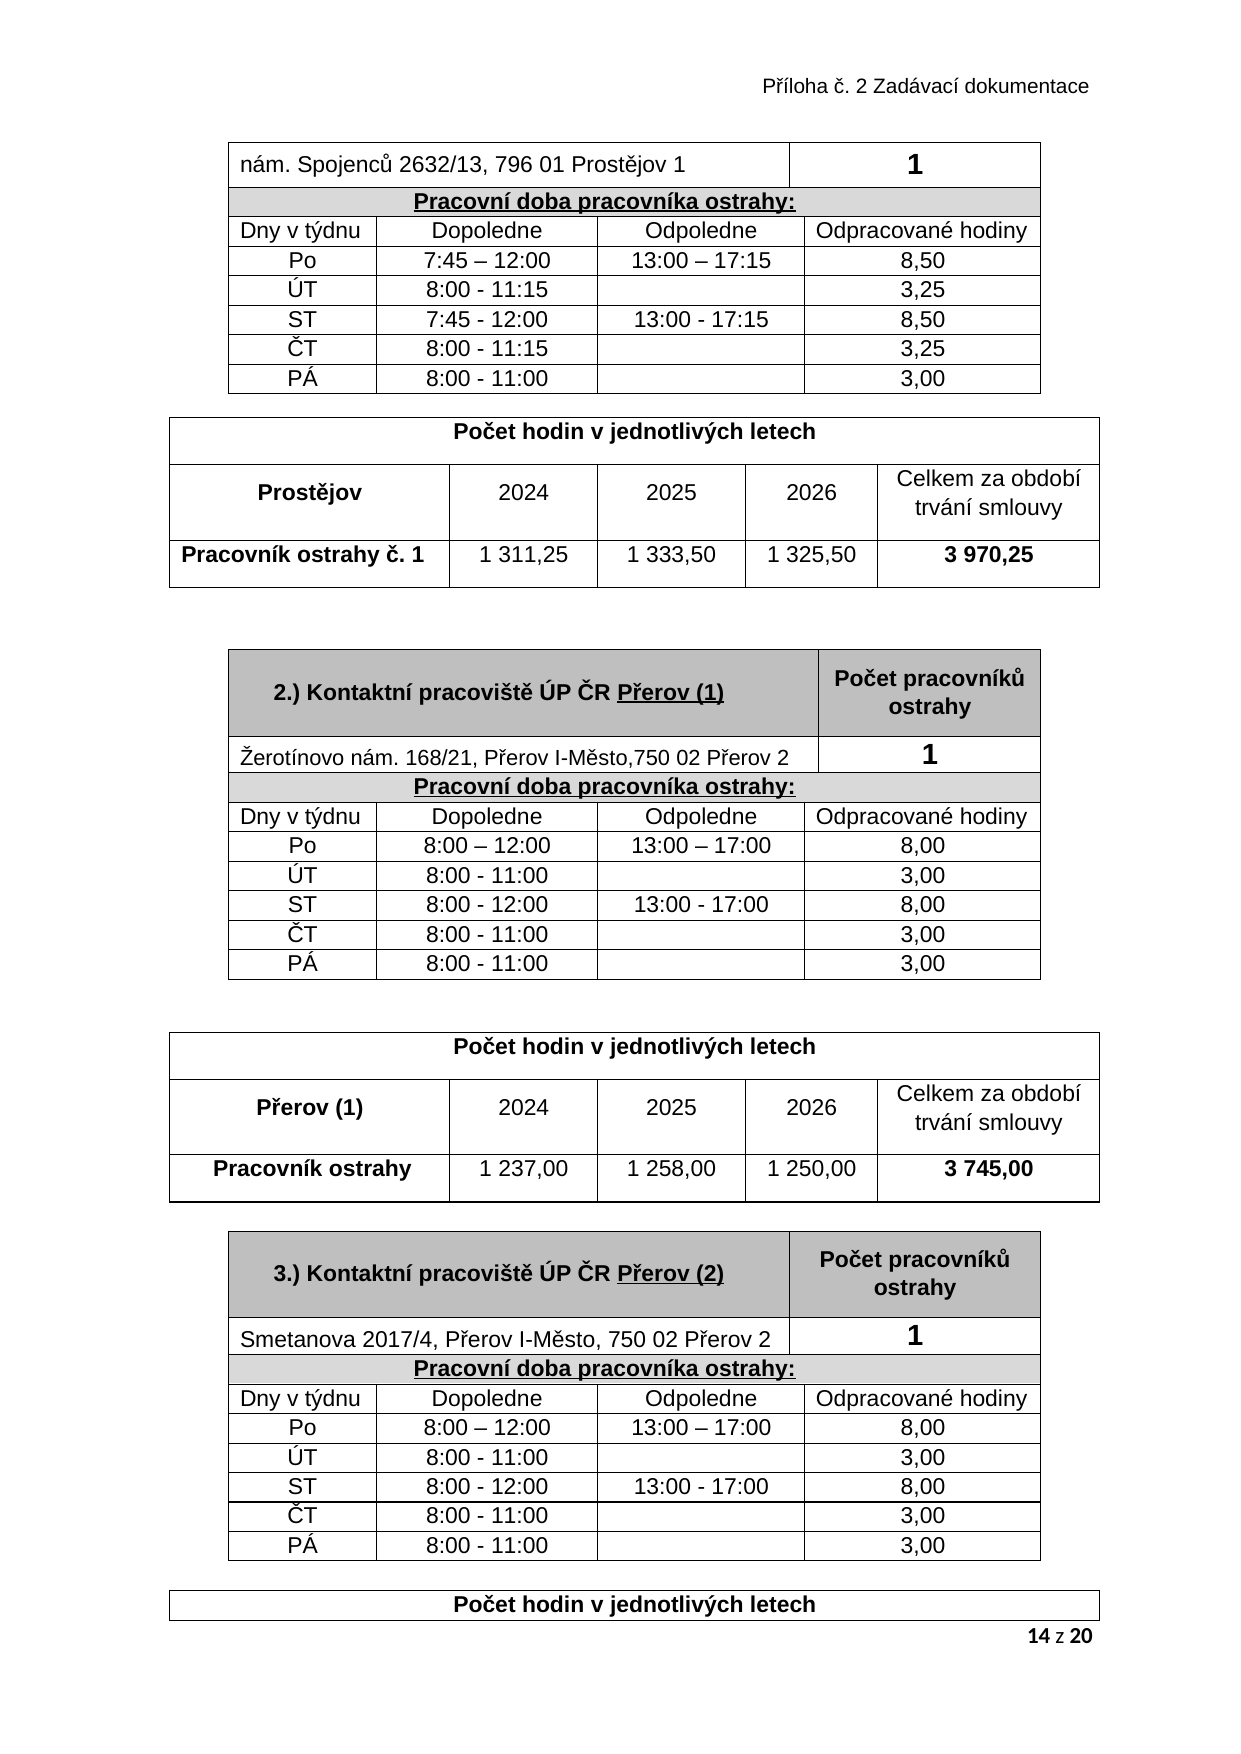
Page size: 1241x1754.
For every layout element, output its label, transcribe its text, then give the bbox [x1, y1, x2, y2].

table_cell 8,00 [805, 1414, 1040, 1442]
table_cell Přerov (1) [170, 1080, 449, 1154]
table_cell 3 970,25 [878, 541, 1099, 587]
table_cell 3,00 [805, 1444, 1040, 1472]
table_cell Prostějov [170, 465, 449, 539]
table_header Počet hodin v jednotlivých letech [170, 418, 1099, 464]
table_cell 8:00 – 12:00 [377, 832, 597, 861]
table_cell 2026 [746, 465, 877, 539]
table_cell Odpoledne [598, 1385, 804, 1413]
table_cell Odpracované hodiny [805, 803, 1040, 831]
table_cell 1 258,00 [598, 1155, 745, 1201]
table_cell [598, 276, 804, 304]
table_cell 3,00 [805, 950, 1040, 979]
table_header 3.) Kontaktní pracoviště ÚP ČR Přerov (2) [229, 1232, 789, 1317]
table_cell 3,00 [805, 1503, 1040, 1531]
table_cell Pracovník ostrahy [170, 1155, 449, 1201]
table_cell 8:00 - 11:00 [377, 950, 597, 979]
table_cell ČT [229, 335, 376, 363]
table_cell Pracovní doba pracovníka ostrahy: [229, 188, 1040, 216]
table_cell Žerotínovo nám. 168/21, Přerov I-Město,750 02 Přerov 2 [229, 737, 818, 772]
table_cell 3,25 [805, 335, 1040, 363]
table_cell 8:00 - 11:15 [377, 276, 597, 304]
table_cell 1 333,50 [598, 541, 745, 587]
table_cell [598, 950, 804, 979]
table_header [170, 1591, 1099, 1620]
table_header Počet hodin v jednotlivých letech [170, 1033, 1099, 1079]
table_cell 1 [819, 737, 1040, 772]
table_cell 8:00 - 11:00 [377, 365, 597, 393]
table_cell Pracovní doba pracovníka ostrahy: [229, 1355, 1040, 1383]
table_cell [598, 1444, 804, 1472]
table_header 2.) Kontaktní pracoviště ÚP ČR Přerov (1) [229, 650, 818, 736]
table_cell Dopoledne [377, 1385, 597, 1413]
table_cell 13:00 – 17:15 [598, 247, 804, 275]
table_cell ČT [229, 1503, 376, 1531]
table_cell Dny v týdnu [229, 803, 376, 831]
table_cell Odpracované hodiny [805, 1385, 1040, 1413]
table_cell 13:00 – 17:00 [598, 1414, 804, 1442]
table_cell 8,50 [805, 306, 1040, 334]
table_cell 2024 [450, 1080, 597, 1154]
table_cell [598, 1503, 804, 1531]
table_cell 13:00 - 17:15 [598, 306, 804, 334]
table_cell 8,00 [805, 1473, 1040, 1501]
table_cell [598, 365, 804, 393]
table_cell Po [229, 832, 376, 861]
table_header Počet pracovníků ostrahy [819, 650, 1040, 736]
table_cell 8,50 [805, 247, 1040, 275]
table_cell [598, 335, 804, 363]
table_cell Dopoledne [377, 803, 597, 831]
table_cell 8,00 [805, 891, 1040, 920]
table_cell 2025 [598, 1080, 745, 1154]
table_cell Dny v týdnu [229, 1385, 376, 1413]
table_cell ÚT [229, 1444, 376, 1472]
table_cell Po [229, 1414, 376, 1442]
table_cell PÁ [229, 365, 376, 393]
table_cell 8:00 - 11:00 [377, 1503, 597, 1531]
table_cell 3,00 [805, 365, 1040, 393]
table_cell 1 325,50 [746, 541, 877, 587]
table_cell Dopoledne [377, 217, 597, 246]
table_cell Celkem za období trvání smlouvy [878, 1080, 1099, 1154]
table_cell 3,25 [805, 276, 1040, 304]
table_cell 7:45 – 12:00 [377, 247, 597, 275]
table_cell 8:00 - 11:15 [377, 335, 597, 363]
table_cell 13:00 - 17:00 [598, 1473, 804, 1501]
table_cell 8:00 - 12:00 [377, 891, 597, 920]
table_cell 7:45 - 12:00 [377, 306, 597, 334]
table_cell 3,00 [805, 1532, 1040, 1560]
table_cell 1 237,00 [450, 1155, 597, 1201]
table_cell ST [229, 1473, 376, 1501]
table_cell 2025 [598, 465, 745, 539]
table_cell 13:00 – 17:00 [598, 832, 804, 861]
table_cell Pracovní doba pracovníka ostrahy: [229, 773, 1040, 802]
table_cell 8,00 [805, 832, 1040, 861]
table_cell 2024 [450, 465, 597, 539]
table_cell ST [229, 891, 376, 920]
table_cell 3,00 [805, 862, 1040, 890]
table_cell 8:00 - 11:00 [377, 862, 597, 890]
table_cell ČT [229, 921, 376, 949]
table_cell 8:00 – 12:00 [377, 1414, 597, 1442]
table_cell ÚT [229, 276, 376, 304]
table_cell Po [229, 247, 376, 275]
table_cell ÚT [229, 862, 376, 890]
table_cell 1 [790, 1318, 1040, 1354]
table_cell 1 [790, 143, 1040, 187]
table_cell [598, 1532, 804, 1560]
table_cell 1 250,00 [746, 1155, 877, 1201]
table_cell Celkem za období trvání smlouvy [878, 465, 1099, 539]
table_cell Odpoledne [598, 217, 804, 246]
table_cell Dny v týdnu [229, 217, 376, 246]
table_cell 8:00 - 11:00 [377, 1532, 597, 1560]
table_cell 8:00 - 12:00 [377, 1473, 597, 1501]
table_cell 1 311,25 [450, 541, 597, 587]
table_cell [598, 921, 804, 949]
table_cell Odpracované hodiny [805, 217, 1040, 246]
table_cell ST [229, 306, 376, 334]
table_cell [598, 862, 804, 890]
table_cell 3 745,00 [878, 1155, 1099, 1201]
table_cell 3,00 [805, 921, 1040, 949]
table_cell Pracovník ostrahy č. 1 [170, 541, 449, 587]
table_cell Odpoledne [598, 803, 804, 831]
table_cell 2026 [746, 1080, 877, 1154]
table_cell 8:00 - 11:00 [377, 921, 597, 949]
table_cell 8:00 - 11:00 [377, 1444, 597, 1472]
table_cell PÁ [229, 950, 376, 979]
table_header Počet pracovníků ostrahy [790, 1232, 1040, 1317]
table_cell PÁ [229, 1532, 376, 1560]
table_cell nám. Spojenců 2632/13, 796 01 Prostějov 1 [229, 143, 789, 187]
table_cell Smetanova 2017/4, Přerov I-Město, 750 02 Přerov 2 [229, 1318, 789, 1354]
table_cell 13:00 - 17:00 [598, 891, 804, 920]
